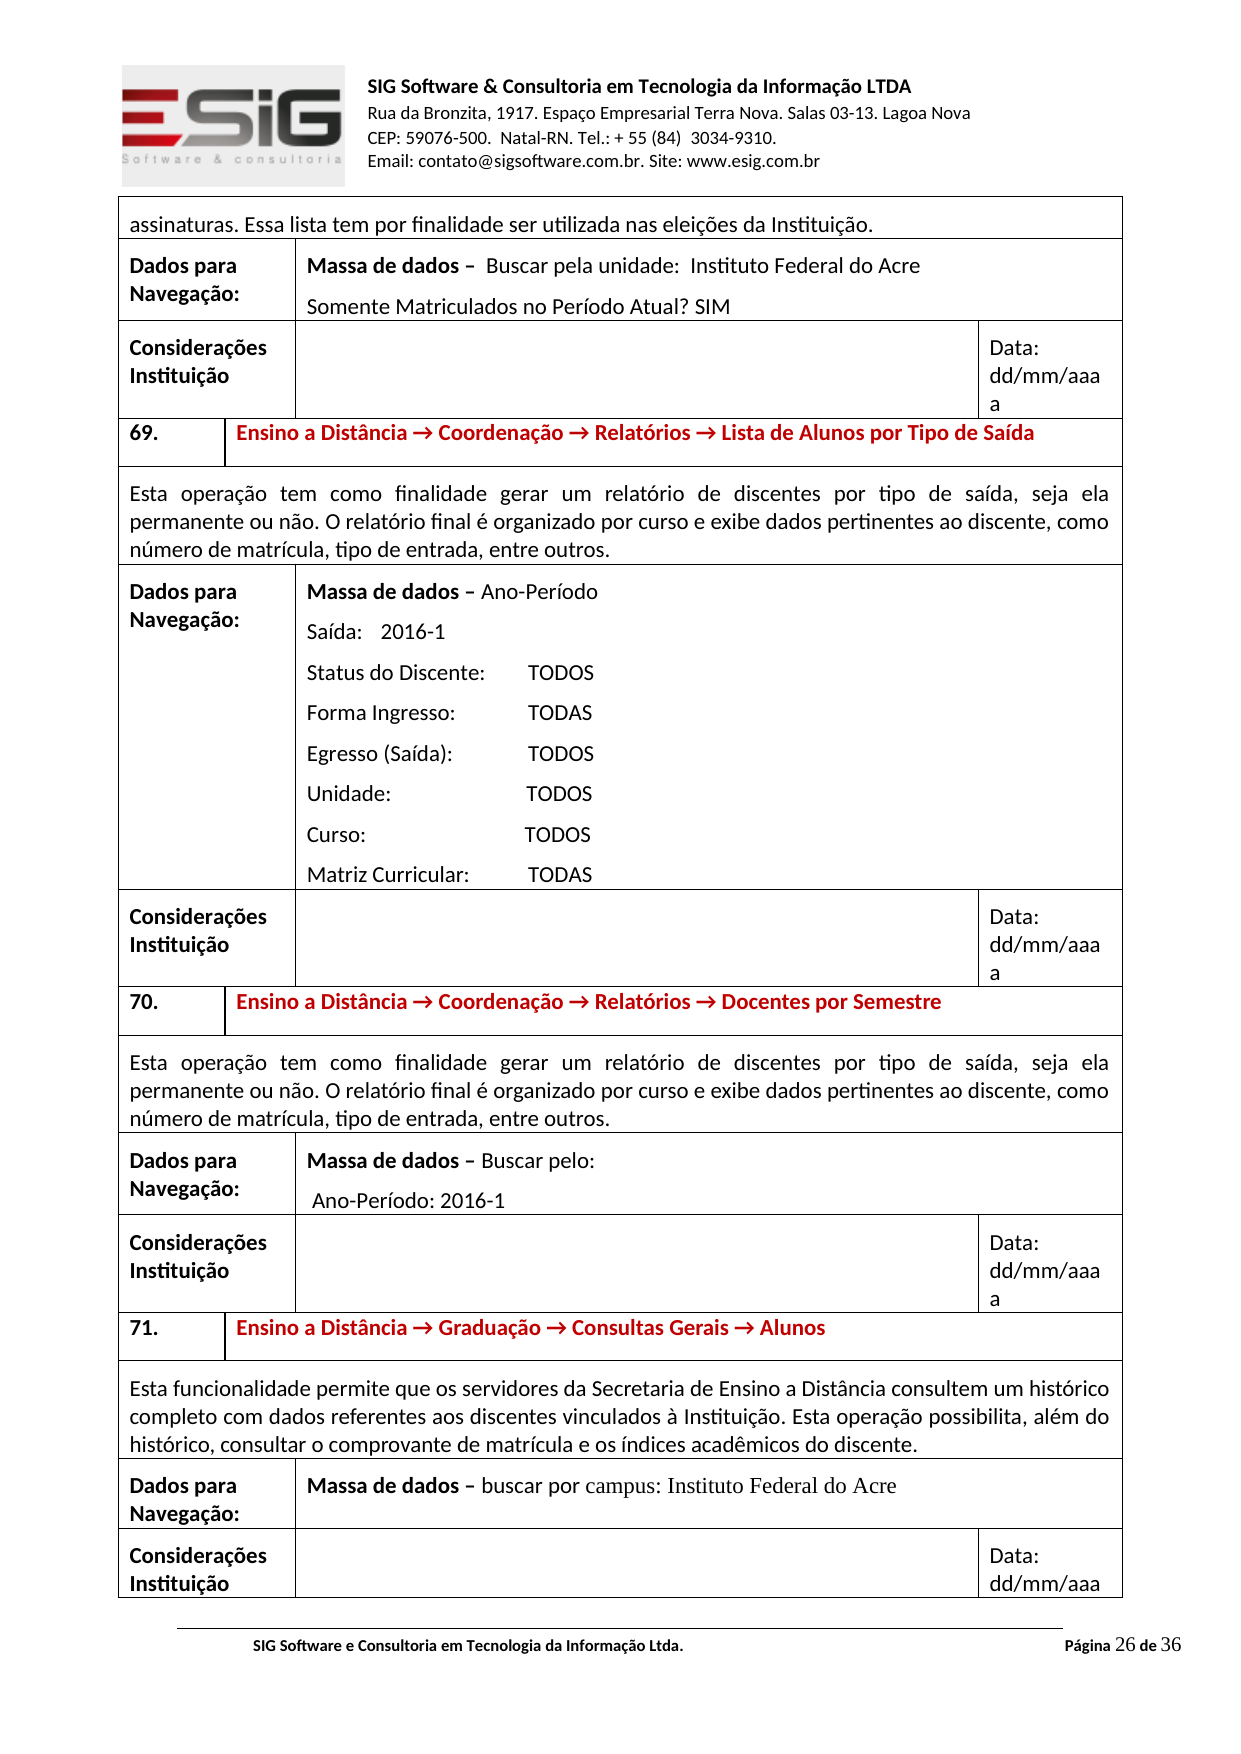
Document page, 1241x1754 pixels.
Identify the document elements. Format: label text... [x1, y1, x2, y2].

table_cell [119, 1313, 224, 1360]
table_cell Considerações Instituição [119, 321, 295, 417]
table_cell Ensino a Distância → Graduação → Consultas Gerais → Alunos [226, 1313, 1122, 1360]
table_cell Massa de dados – buscar por campus: Instituto Federal do Acre [296, 1459, 1122, 1528]
table_cell Data: dd/mm/aaaa [979, 1529, 1122, 1597]
table_cell [119, 419, 224, 466]
table_cell Data: dd/mm/aaaa [979, 321, 1122, 417]
table_cell [296, 1215, 978, 1312]
table_cell Massa de dados – Ano-Período Saída: 2016-1 Status do Discente: TODOS Forma Ingresso: TODAS Egresso (Saída): TODOS Unidade: TODOS Curso: TODOS Matriz Curricular: TODAS [296, 565, 1122, 889]
table_cell [296, 890, 978, 986]
table_cell [296, 1529, 978, 1597]
table_cell Considerações Instituição [119, 1529, 295, 1597]
table_cell Dados para Navegação: [119, 1459, 295, 1528]
table_cell Esta operação tem como finalidade gerar um relatório de discentes por tipo de saída, seja ela permanente ou não. O relatório final é organizado por curso e exibe dados pertinentes ao discente, como número de matrícula, tipo de entrada, entre outros. [119, 1036, 1122, 1132]
table_cell [296, 321, 978, 417]
table_cell [119, 987, 224, 1035]
table_cell Dados para Navegação: [119, 1133, 295, 1214]
table_cell Esta operação tem como finalidade gerar um relatório de discentes por tipo de saída, seja ela permanente ou não. O relatório final é organizado por curso e exibe dados pertinentes ao discente, como número de matrícula, tipo de entrada, entre outros. [119, 467, 1122, 563]
table_cell Data: dd/mm/aaaa [979, 890, 1122, 986]
table_cell Ensino a Distância → Coordenação → Relatórios → Lista de Alunos por Tipo de Saída [226, 419, 1122, 466]
table_cell Dados para Navegação: [119, 565, 295, 889]
picture [120, 65, 346, 183]
table_cell Massa de dados – Buscar pelo: Ano-Período: 2016-1 [296, 1133, 1122, 1214]
table_cell Considerações Instituição [119, 1215, 295, 1312]
table_cell Considerações Instituição [119, 890, 295, 986]
table_cell Dados para Navegação: [119, 239, 295, 320]
table_cell Data: dd/mm/aaaa [979, 1215, 1122, 1312]
table_cell Massa de dados – Buscar pela unidade: Instituto Federal do Acre Somente Matriculados no Período Atual? SIM [296, 239, 1122, 320]
table_cell Esta funcionalidade permite que os servidores da Secretaria de Ensino a Distância consultem um histórico completo com dados referentes aos discentes vinculados à Instituição. Esta operação possibilita, além do histórico, consultar o comprovante de matrícula e os índices acadêmicos do discente. [119, 1361, 1122, 1458]
table_cell Ensino a Distância → Coordenação → Relatórios → Docentes por Semestre [226, 987, 1122, 1035]
